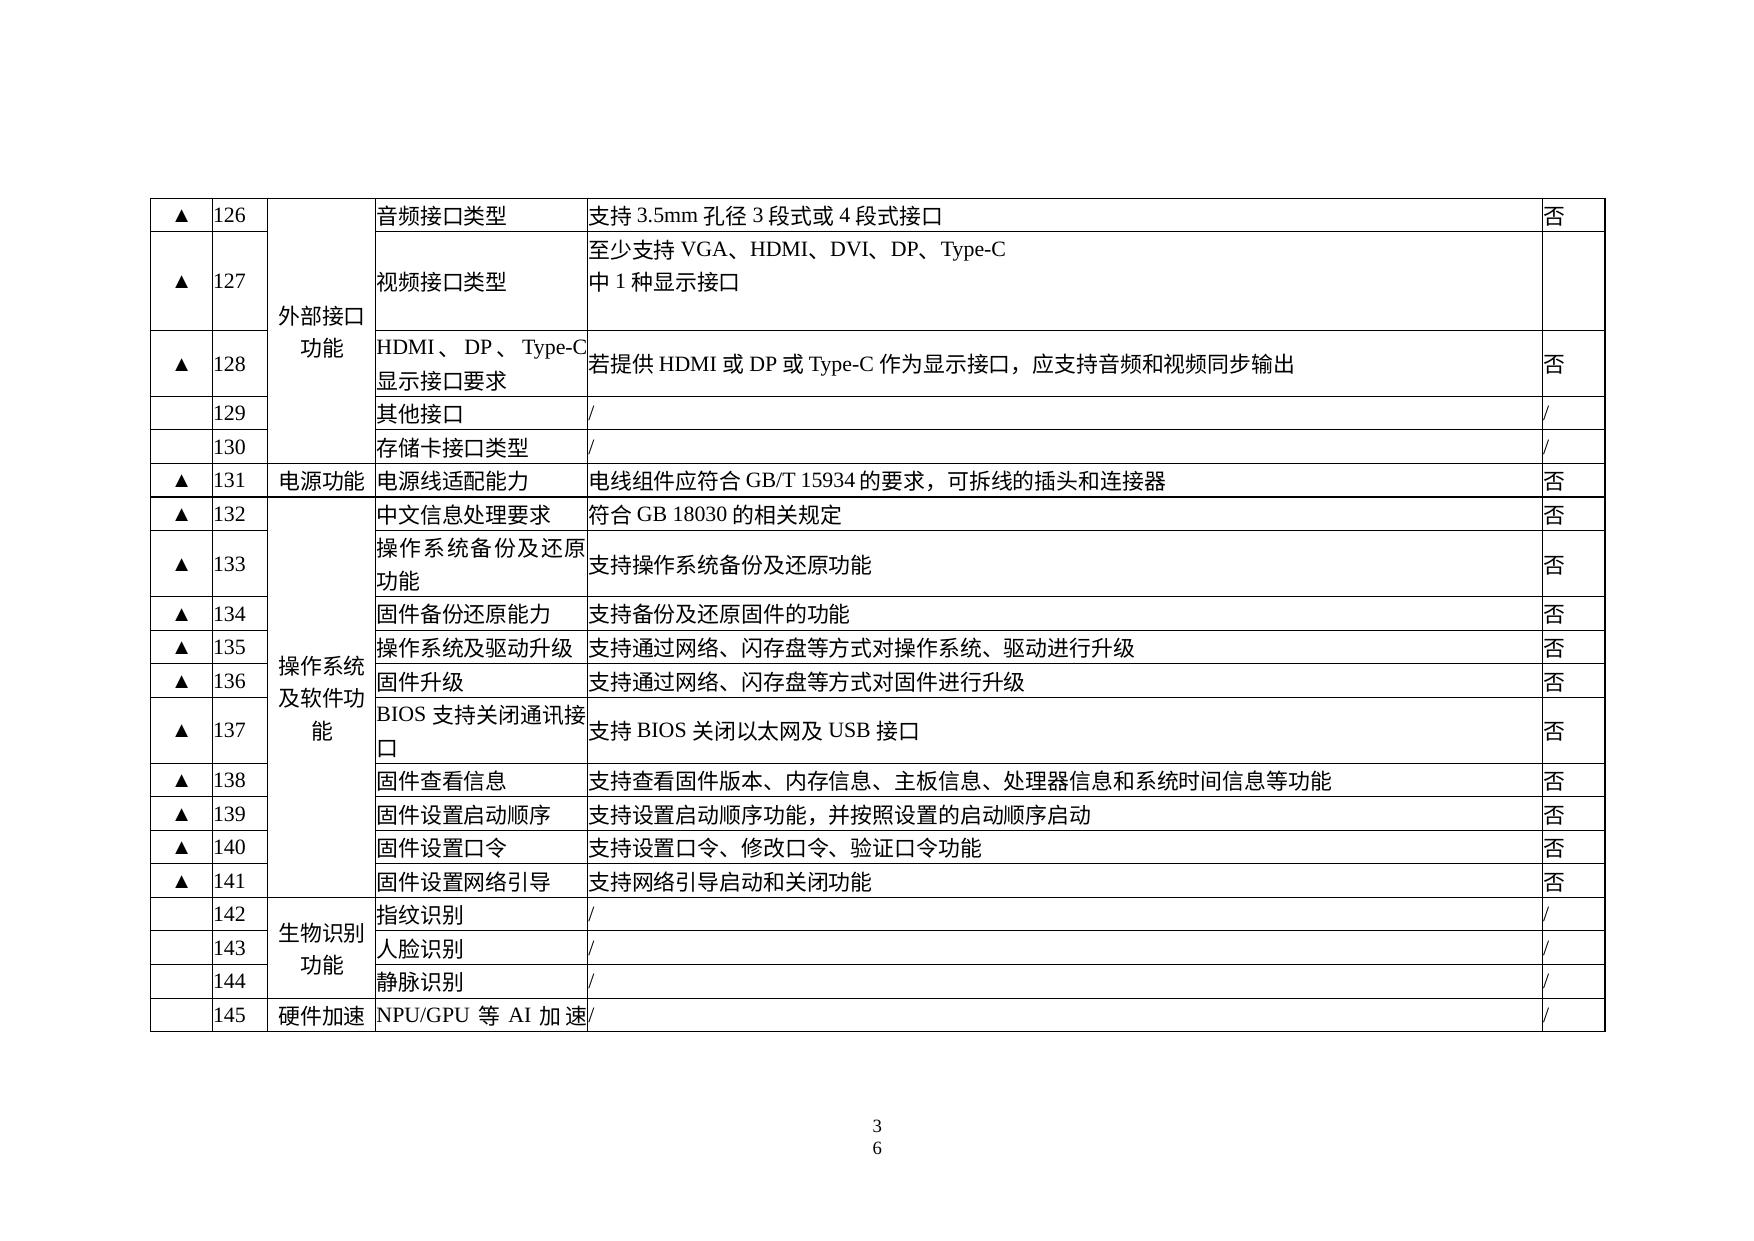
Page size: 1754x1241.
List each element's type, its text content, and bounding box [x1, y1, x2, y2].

table_cell / [1543, 898, 1604, 930]
table_cell 人脸识别 [376, 931, 587, 964]
table_cell 127 [213, 232, 267, 330]
table_cell 否 [1543, 464, 1604, 496]
table_cell 静脉识别 [376, 965, 587, 997]
table_cell 电源功能 [268, 464, 375, 496]
table_cell 固件查看信息 [376, 764, 587, 796]
table_cell 129 [213, 397, 267, 429]
table_cell [151, 931, 212, 964]
table_cell 支持查看固件版本、内存信息、主板信息、处理器信息和系统时间信息等功能 [588, 764, 1542, 796]
table_cell 音频接口类型 [376, 199, 587, 231]
table_cell [151, 999, 212, 1031]
table_cell ▲ [151, 597, 212, 629]
table_cell 外部接口功能 [268, 199, 375, 463]
table_cell 133 [213, 531, 267, 596]
table_cell 否 [1543, 831, 1604, 863]
table_cell 否 [1543, 199, 1604, 231]
table_cell 141 [213, 864, 267, 897]
table_cell 电线组件应符合GB/T 15934的要求，可拆线的插头和连接器 [588, 464, 1542, 496]
table_cell 操作系统备份及还原功能 [376, 531, 587, 596]
table_cell 支持 BIOS 关闭以太网及 USB 接口 [588, 698, 1542, 763]
table_cell 支持通过网络、闪存盘等方式对固件进行升级 [588, 664, 1542, 697]
table_cell HDMI、DP、Type-C 显示接口要求 [376, 331, 587, 396]
table_cell 固件升级 [376, 664, 587, 697]
table_cell 128 [213, 331, 267, 396]
table_cell 生物识别功能 [268, 898, 375, 997]
table_cell 143 [213, 931, 267, 964]
table_cell 存储卡接口类型 [376, 430, 587, 463]
table_cell 126 [213, 199, 267, 231]
table_cell 140 [213, 831, 267, 863]
table_cell ▲ [151, 664, 212, 697]
table_cell ▲ [151, 464, 212, 496]
table_cell 固件备份还原能力 [376, 597, 587, 629]
table_cell 否 [1543, 531, 1604, 596]
table_cell 至少支持 VGA、HDMI、DVI、DP、Type-C 中 1 种显示接口 [588, 232, 1542, 330]
table_cell ▲ [151, 199, 212, 231]
table_cell 否 [1543, 864, 1604, 897]
table_cell NPU/GPU等AI加速模块 [376, 999, 587, 1031]
table_cell 操作系统及驱动升级 [376, 631, 587, 663]
table_cell [1543, 232, 1604, 330]
table_cell 否 [1543, 498, 1604, 530]
table_cell 支持通过网络、闪存盘等方式对操作系统、驱动进行升级 [588, 631, 1542, 663]
table_cell 固件设置启动顺序 [376, 797, 587, 830]
table_cell 支持备份及还原固件的功能 [588, 597, 1542, 629]
table_cell 137 [213, 698, 267, 763]
table_cell ▲ [151, 232, 212, 330]
table_cell 否 [1543, 698, 1604, 763]
table_cell / [588, 965, 1542, 997]
table_cell ▲ [151, 864, 212, 897]
table_cell [151, 898, 212, 930]
table_cell 否 [1543, 764, 1604, 796]
table_cell 固件设置口令 [376, 831, 587, 863]
table_cell 硬件加速功能 [268, 999, 375, 1031]
table_cell 144 [213, 965, 267, 997]
table_cell [151, 397, 212, 429]
table_cell 否 [1543, 631, 1604, 663]
table_cell 139 [213, 797, 267, 830]
table_cell / [1543, 999, 1604, 1031]
table_cell / [588, 898, 1542, 930]
table_cell / [1543, 397, 1604, 429]
table_cell ▲ [151, 631, 212, 663]
table_cell 135 [213, 631, 267, 663]
table_cell ▲ [151, 531, 212, 596]
table_cell 138 [213, 764, 267, 796]
table_cell 指纹识别 [376, 898, 587, 930]
table_cell / [588, 397, 1542, 429]
table_cell [151, 965, 212, 997]
table_cell ▲ [151, 498, 212, 530]
table_cell 视频接口类型 [376, 232, 587, 330]
table_cell [151, 430, 212, 463]
table_cell 否 [1543, 664, 1604, 697]
table_cell / [1543, 965, 1604, 997]
table_cell 支持操作系统备份及还原功能 [588, 531, 1542, 596]
table_cell 145 [213, 999, 267, 1031]
table_cell / [588, 931, 1542, 964]
table_cell BIOS 支持关闭通讯接口 [376, 698, 587, 763]
table_cell 符合 GB 18030 的相关规定 [588, 498, 1542, 530]
table_cell 电源线适配能力 [376, 464, 587, 496]
table_cell / [1543, 931, 1604, 964]
table_cell 中文信息处理要求 [376, 498, 587, 530]
table_cell 固件设置网络引导 [376, 864, 587, 897]
table_cell 131 [213, 464, 267, 496]
table_cell 142 [213, 898, 267, 930]
table_cell 支持网络引导启动和关闭功能 [588, 864, 1542, 897]
table_cell / [1543, 430, 1604, 463]
table_cell 支持设置口令、修改口令、验证口令功能 [588, 831, 1542, 863]
table_cell ▲ [151, 331, 212, 396]
table_cell 否 [1543, 597, 1604, 629]
table_cell 136 [213, 664, 267, 697]
table_cell 操作系统及软件功能 [268, 498, 375, 897]
table_cell ▲ [151, 764, 212, 796]
table_cell 132 [213, 498, 267, 530]
table_cell 否 [1543, 331, 1604, 396]
table_cell ▲ [151, 831, 212, 863]
table_cell 若提供 HDMI 或 DP 或 Type-C 作为显示接口，应支持音频和视频同步输出 [588, 331, 1542, 396]
table_cell 130 [213, 430, 267, 463]
table_cell 其他接口 [376, 397, 587, 429]
table_cell ▲ [151, 698, 212, 763]
table_cell 134 [213, 597, 267, 629]
table_cell / [588, 999, 1542, 1031]
table_cell 否 [1543, 797, 1604, 830]
table_cell 支持 3.5mm 孔径 3 段式或 4 段式接口 [588, 199, 1542, 231]
table_cell / [588, 430, 1542, 463]
table_cell ▲ [151, 797, 212, 830]
table_cell 支持设置启动顺序功能，并按照设置的启动顺序启动 [588, 797, 1542, 830]
